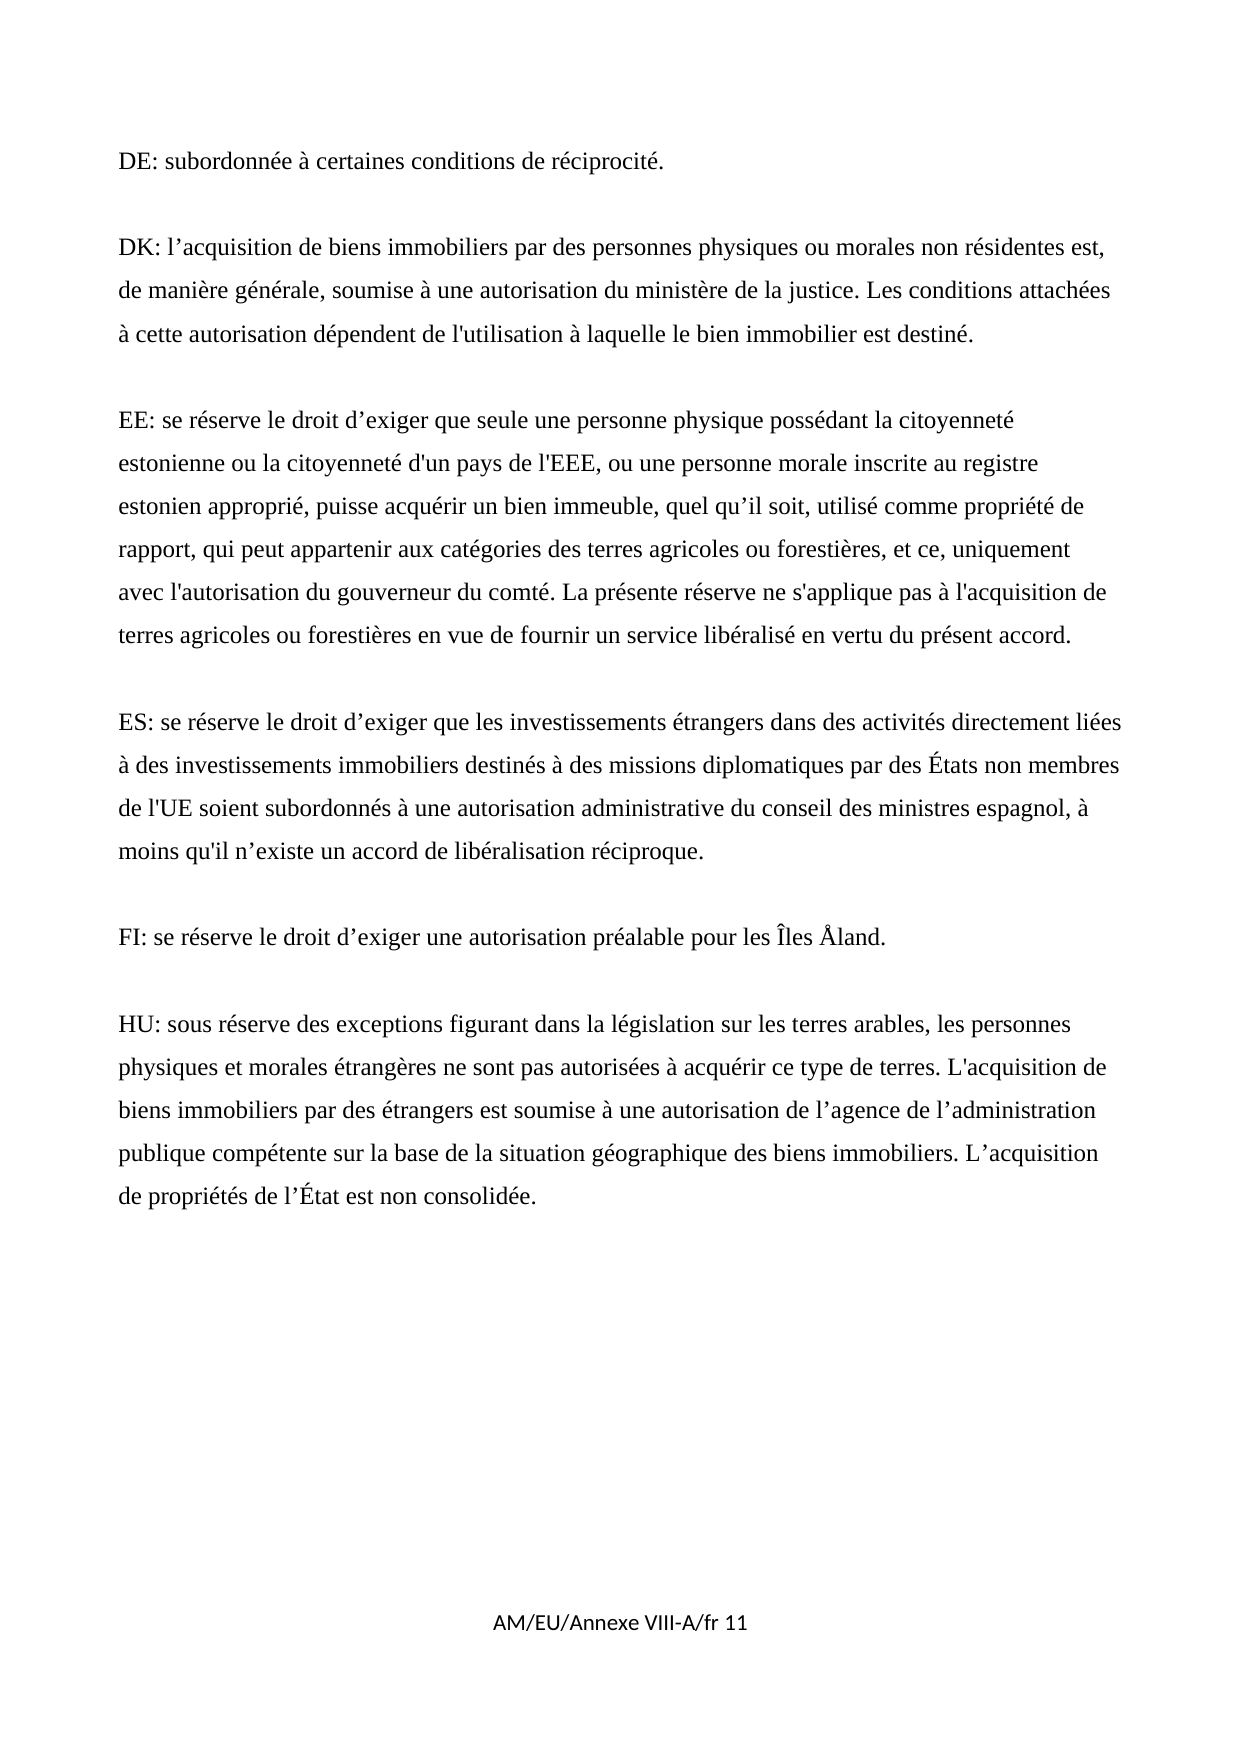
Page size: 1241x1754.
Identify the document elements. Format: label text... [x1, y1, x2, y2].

text FI: se réserve le droit d’exiger une autorisation préalable pour les Îles Åland. [118, 922, 1122, 951]
text DE: subordonnée à certaines conditions de réciprocité. [118, 146, 1122, 175]
text HU: sous réserve des exceptions figurant dans la législation sur les terres arables, les personnes physiques et morales étrangères ne sont pas autorisées à acquérir ce type de terres. L'acquisition de biens immobiliers par des étrangers est soumise à une autorisation de l’agence de l’administration publique compétente sur la base de la situation géographique des biens immobiliers. L’acquisition de propriétés de l’État est non consolidée. [118, 1009, 1122, 1210]
text ES: se réserve le droit d’exiger que les investissements étrangers dans des activités directement liées à des investissements immobiliers destinés à des missions diplomatiques par des États non membres de l'UE soient subordonnés à une autorisation administrative du conseil des ministres espagnol, à moins qu'il n’existe un accord de libéralisation réciproque. [118, 707, 1122, 865]
text DK: l’acquisition de biens immobiliers par des personnes physiques ou morales non résidentes est, de manière générale, soumise à une autorisation du ministère de la justice. Les conditions attachées à cette autorisation dépendent de l'utilisation à laquelle le bien immobilier est destiné. [118, 232, 1122, 347]
text EE: se réserve le droit d’exiger que seule une personne physique possédant la citoyenneté estonienne ou la citoyenneté d'un pays de l'EEE, ou une personne morale inscrite au registre estonien approprié, puisse acquérir un bien immeuble, quel qu’il soit, utilisé comme propriété de rapport, qui peut appartenir aux catégories des terres agricoles ou forestières, et ce, uniquement avec l'autorisation du gouverneur du comté. La présente réserve ne s'applique pas à l'acquisition de terres agricoles ou forestières en vue de fournir un service libéralisé en vertu du présent accord. [118, 405, 1122, 649]
